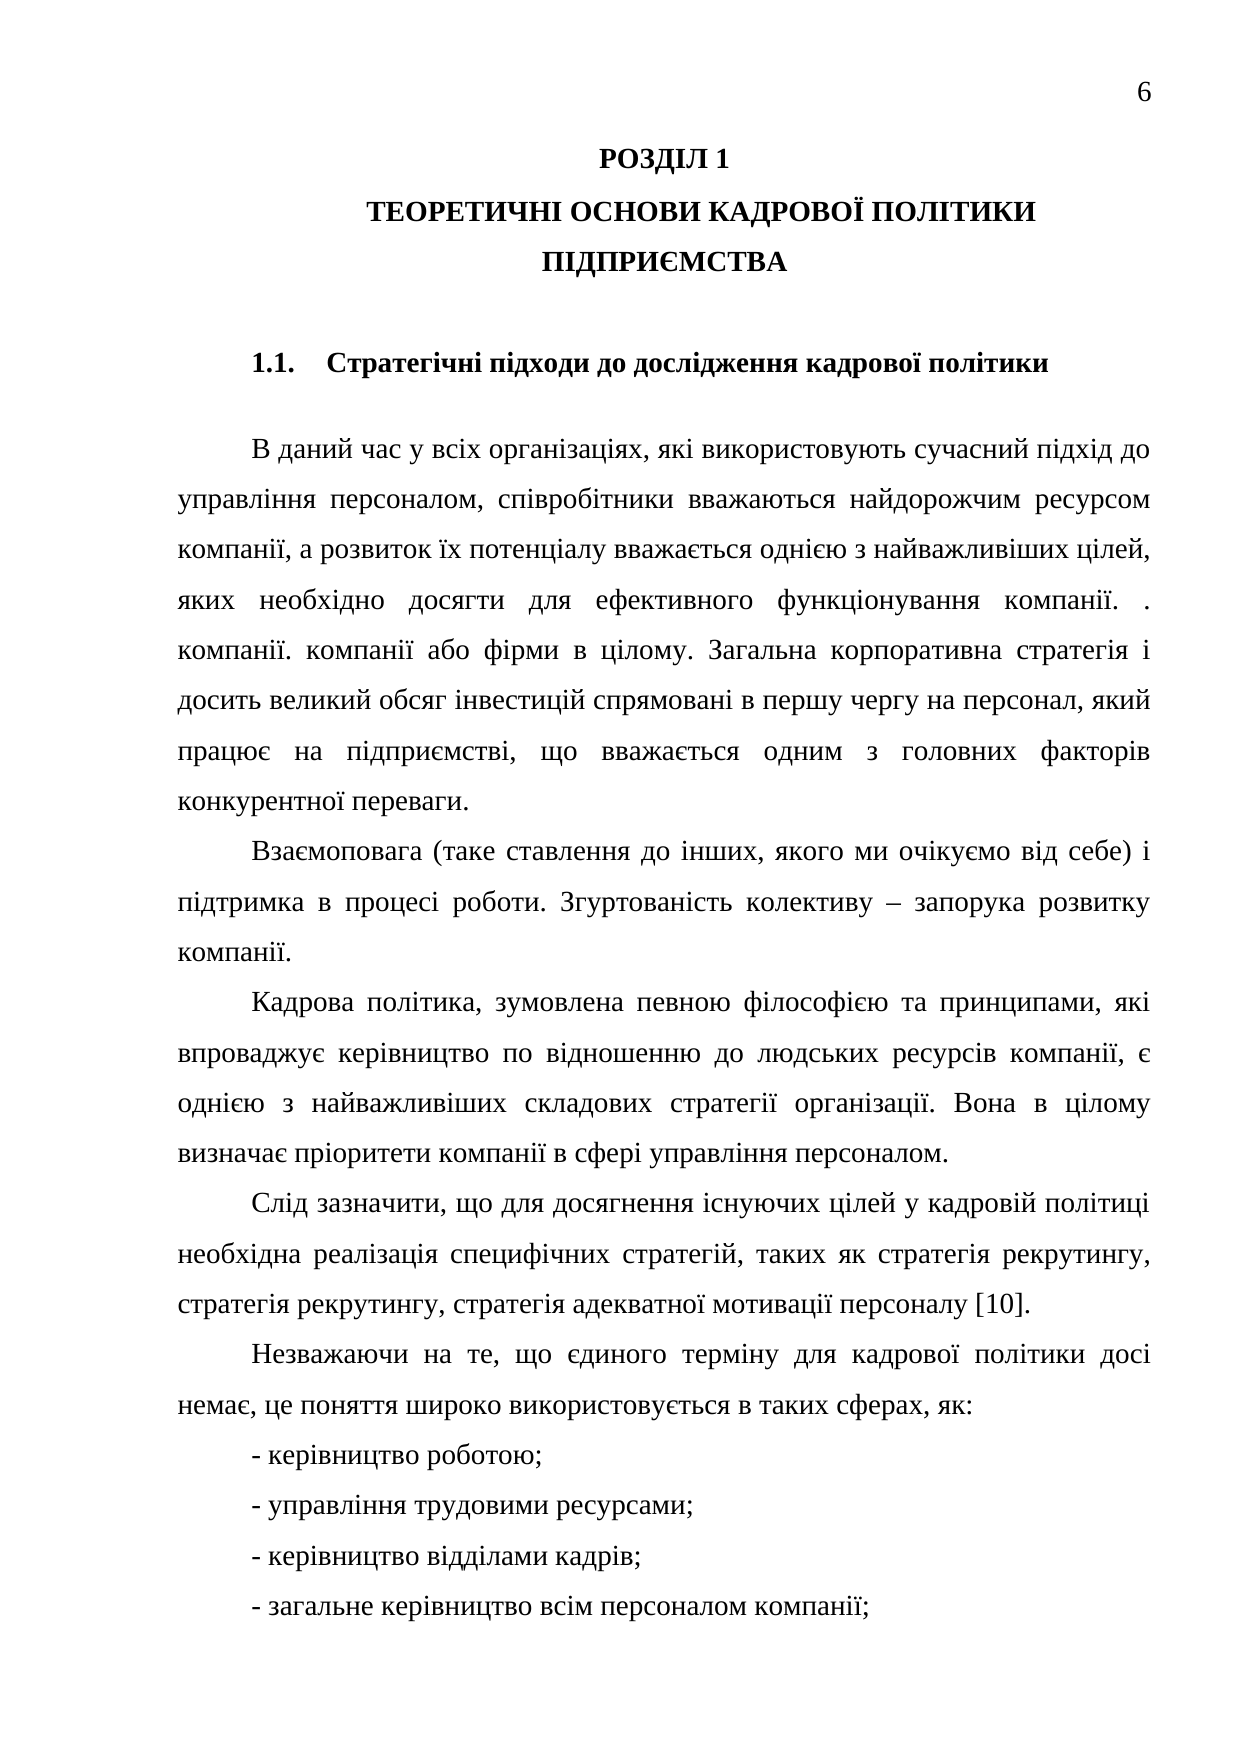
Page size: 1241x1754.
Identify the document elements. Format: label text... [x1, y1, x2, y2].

text - керівництво відділами кадрів; [177, 1538, 1151, 1571]
text Теоретичні основи кадрової політики підприємства [177, 194, 1151, 278]
text Розділ 1 [177, 141, 1151, 174]
text - керівництво роботою; [177, 1437, 1151, 1471]
text - загальне керівництво всім персоналом компанії; [177, 1588, 1151, 1622]
text Незважаючи на те, що єдиного терміну для кадрової політики досі немає, це поняття широко використовується в таких сферах, як: [177, 1337, 1151, 1420]
text Кадрова політика, зумовлена певною філософією та принципами, які впроваджує керівництво по відношенню до людських ресурсів компанії, є однією з найважливіших складових стратегії організації. Вона в цілому визначає пріоритети компанії в сфері управління персоналом. [177, 984, 1151, 1169]
text Взаємоповага (таке ставлення до інших, якого ми очікуємо від себе) і підтримка в процесі роботи. Згуртованість колективу – запорука розвитку компанії. [177, 833, 1151, 968]
list Стратегічні підходи до дослідження кадрової політики [177, 345, 1151, 378]
text Слід зазначити, що для досягнення існуючих цілей у кадровій політиці необхідна реалізація специфічних стратегій, таких як стратегія рекрутингу, стратегія рекрутингу, стратегія адекватної мотивації персоналу [10]. [177, 1186, 1151, 1320]
text - управління трудовими ресурсами; [177, 1487, 1151, 1521]
text В даний час у всіх організаціях, які використовують сучасний підхід до управління персоналом, співробітники вважаються найдорожчим ресурсом компанії, а розвиток їх потенціалу вважається однією з найважливіших цілей, яких необхідно досягти для ефективного функціонування компанії. . компанії. компанії або фірми в цілому. Загальна корпоративна стратегія і досить великий обсяг інвестицій спрямовані в першу чергу на персонал, який працює на підприємстві, що вважається одним з головних факторів конкурентної переваги. [177, 431, 1151, 817]
